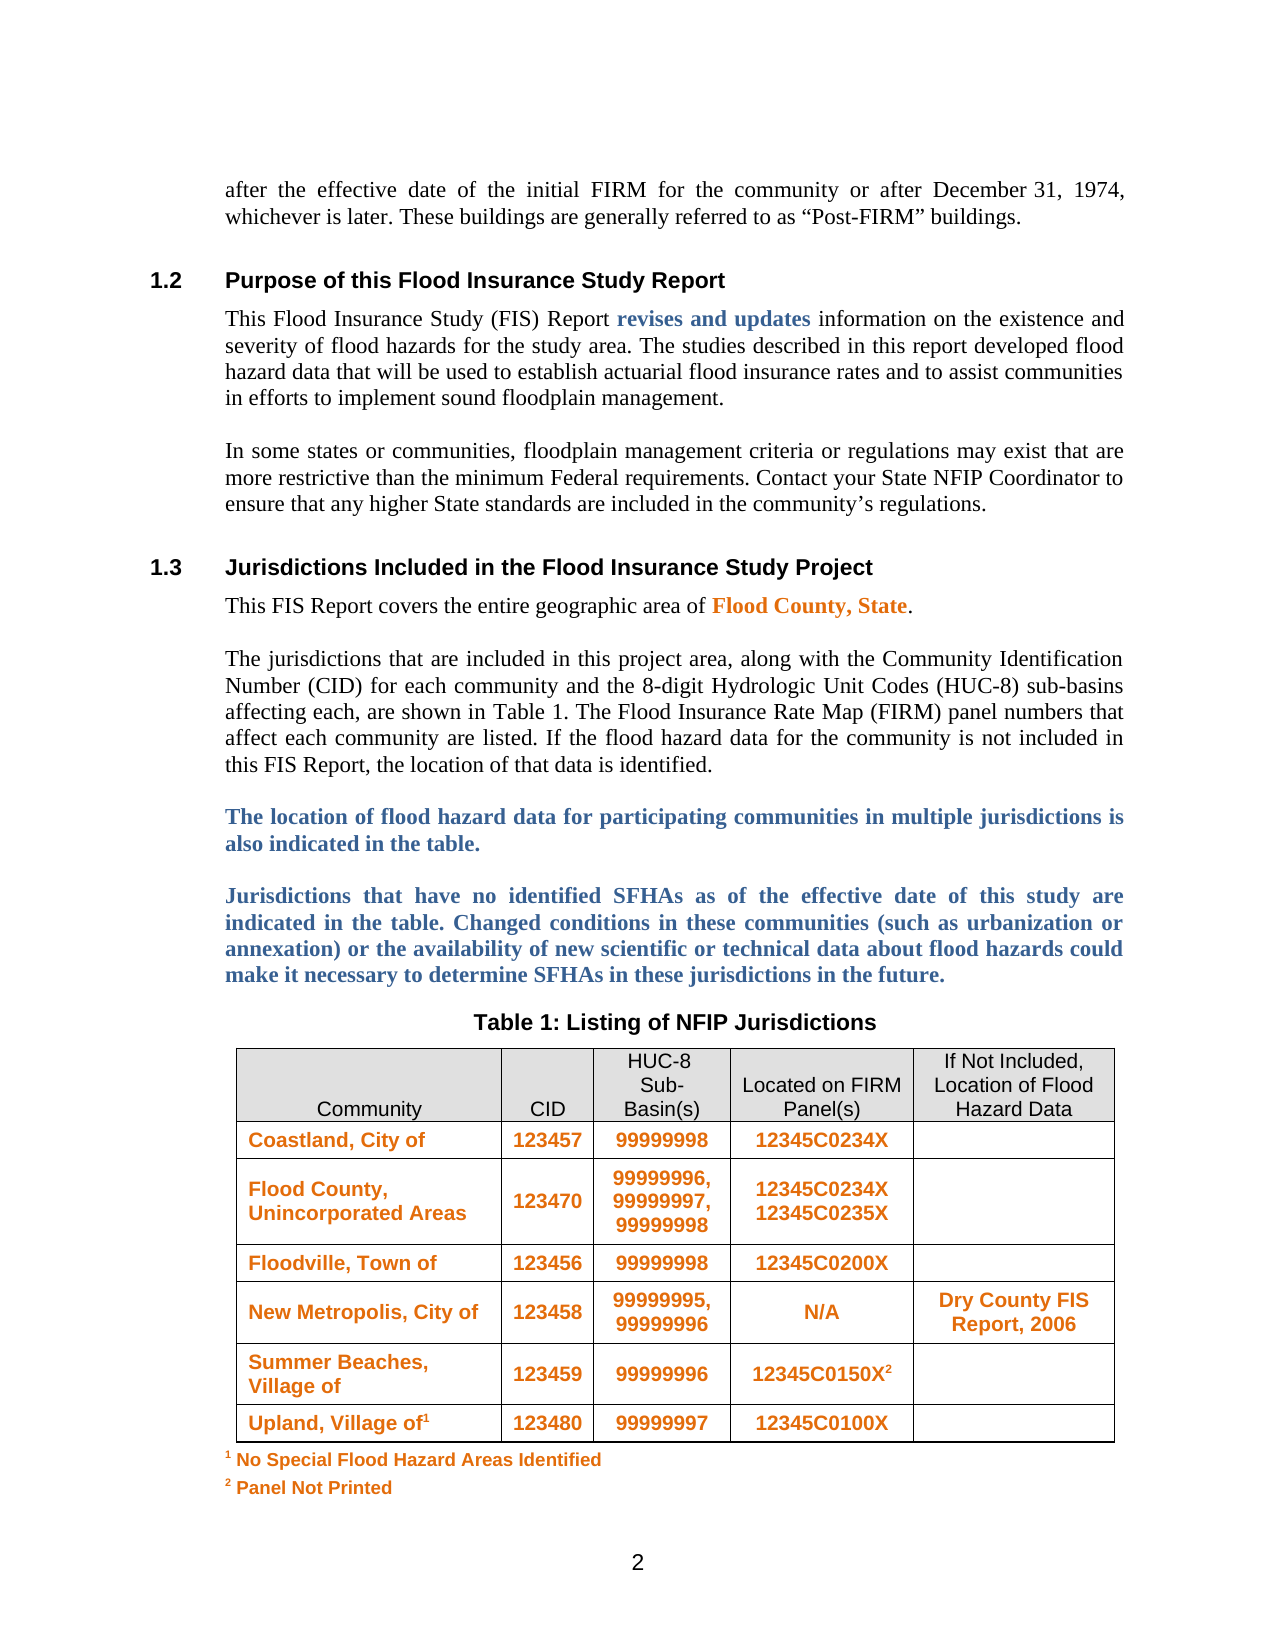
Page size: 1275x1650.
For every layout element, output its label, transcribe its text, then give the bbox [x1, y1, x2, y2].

table_cell Summer Beaches, Village of [237, 1344, 501, 1404]
table_cell 123470 [502, 1159, 593, 1243]
text This Flood Insurance Study (FIS) Report revises and updates information on the existence and severity of flood hazards for the study area. The studies described in this report developed flood hazard data that will be used to establish actuarial flood insurance rates and to assist communities in efforts to implement sound floodplain management. [225, 305, 1125, 411]
table_cell 12345C0100X [731, 1405, 913, 1441]
table_cell Coastland, City of [237, 1122, 501, 1158]
subtitle 1.3 Jurisdictions Included in the Flood Insurance Study Project [150, 554, 1125, 580]
table_cell 99999997 [594, 1405, 730, 1441]
table_cell 99999996 [594, 1344, 730, 1404]
table_cell Upland, Village of1 [237, 1405, 501, 1441]
table_cell [914, 1122, 1114, 1158]
table_cell N/A [731, 1282, 913, 1342]
table_header HUC-8 Sub-Basin(s) [594, 1049, 730, 1121]
table_cell 99999995, 99999996 [594, 1282, 730, 1342]
table_header If Not Included, Location of Flood Hazard Data [914, 1049, 1114, 1121]
table_cell 123459 [502, 1344, 593, 1404]
table_cell 12345C0200X [731, 1245, 913, 1281]
text Jurisdictions that have no identified SFHAs as of the effective date of this study are indicated in the table. Changed conditions in these communities (such as urbanization or annexation) or the availability of new scientific or technical data about flood hazards could make it necessary to determine SFHAs in these jurisdictions in the future. [225, 882, 1125, 988]
table_cell 123458 [502, 1282, 593, 1342]
table_cell New Metropolis, City of [237, 1282, 501, 1342]
table_header Community [237, 1049, 501, 1121]
table_cell Flood County, Unincorporated Areas [237, 1159, 501, 1243]
table_cell [914, 1159, 1114, 1243]
table_cell 123456 [502, 1245, 593, 1281]
table_cell [914, 1344, 1114, 1404]
subtitle 1.2 Purpose of this Flood Insurance Study Report [150, 267, 1125, 293]
table_header CID [502, 1049, 593, 1121]
text The jurisdictions that are included in this project area, along with the Community Identification Number (CID) for each community and the 8-digit Hydrologic Unit Codes (HUC-8) sub-basins affecting each, are shown in Table 1. The Flood Insurance Rate Map (FIRM) panel numbers that affect each community are listed. If the flood hazard data for the community is not included in this FIS Report, the location of that data is identified. [225, 645, 1125, 777]
table_cell Dry County FIS Report, 2006 [914, 1282, 1114, 1342]
text 1 No Special Flood Hazard Areas Identified [225, 1449, 1125, 1470]
table_cell [914, 1405, 1114, 1441]
table_cell 99999996, 99999997, 99999998 [594, 1159, 730, 1243]
table_header Located on FIRM Panel(s) [731, 1049, 913, 1121]
text The location of flood hazard data for participating communities in multiple jurisdictions is also indicated in the table. [225, 803, 1125, 856]
table_cell 99999998 [594, 1122, 730, 1158]
table_cell 99999998 [594, 1245, 730, 1281]
table_cell Floodville, Town of [237, 1245, 501, 1281]
table_cell 123480 [502, 1405, 593, 1441]
table_cell [914, 1245, 1114, 1281]
text 2 Panel Not Printed [225, 1476, 1125, 1498]
text Table 1: Listing of NFIP Jurisdictions [225, 1009, 1125, 1035]
text In some states or communities, floodplain management criteria or regulations may exist that are more restrictive than the minimum Federal requirements. Contact your State NFIP Coordinator to ensure that any higher State standards are included in the community’s regulations. [225, 437, 1125, 516]
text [225, 176, 1125, 229]
text This FIS Report covers the entire geographic area of Flood County, State. [225, 593, 1125, 619]
table_cell 12345C0234X 12345C0235X [731, 1159, 913, 1243]
table_cell 123457 [502, 1122, 593, 1158]
table_cell 12345C0234X [731, 1122, 913, 1158]
table_cell 12345C0150X2 [731, 1344, 913, 1404]
